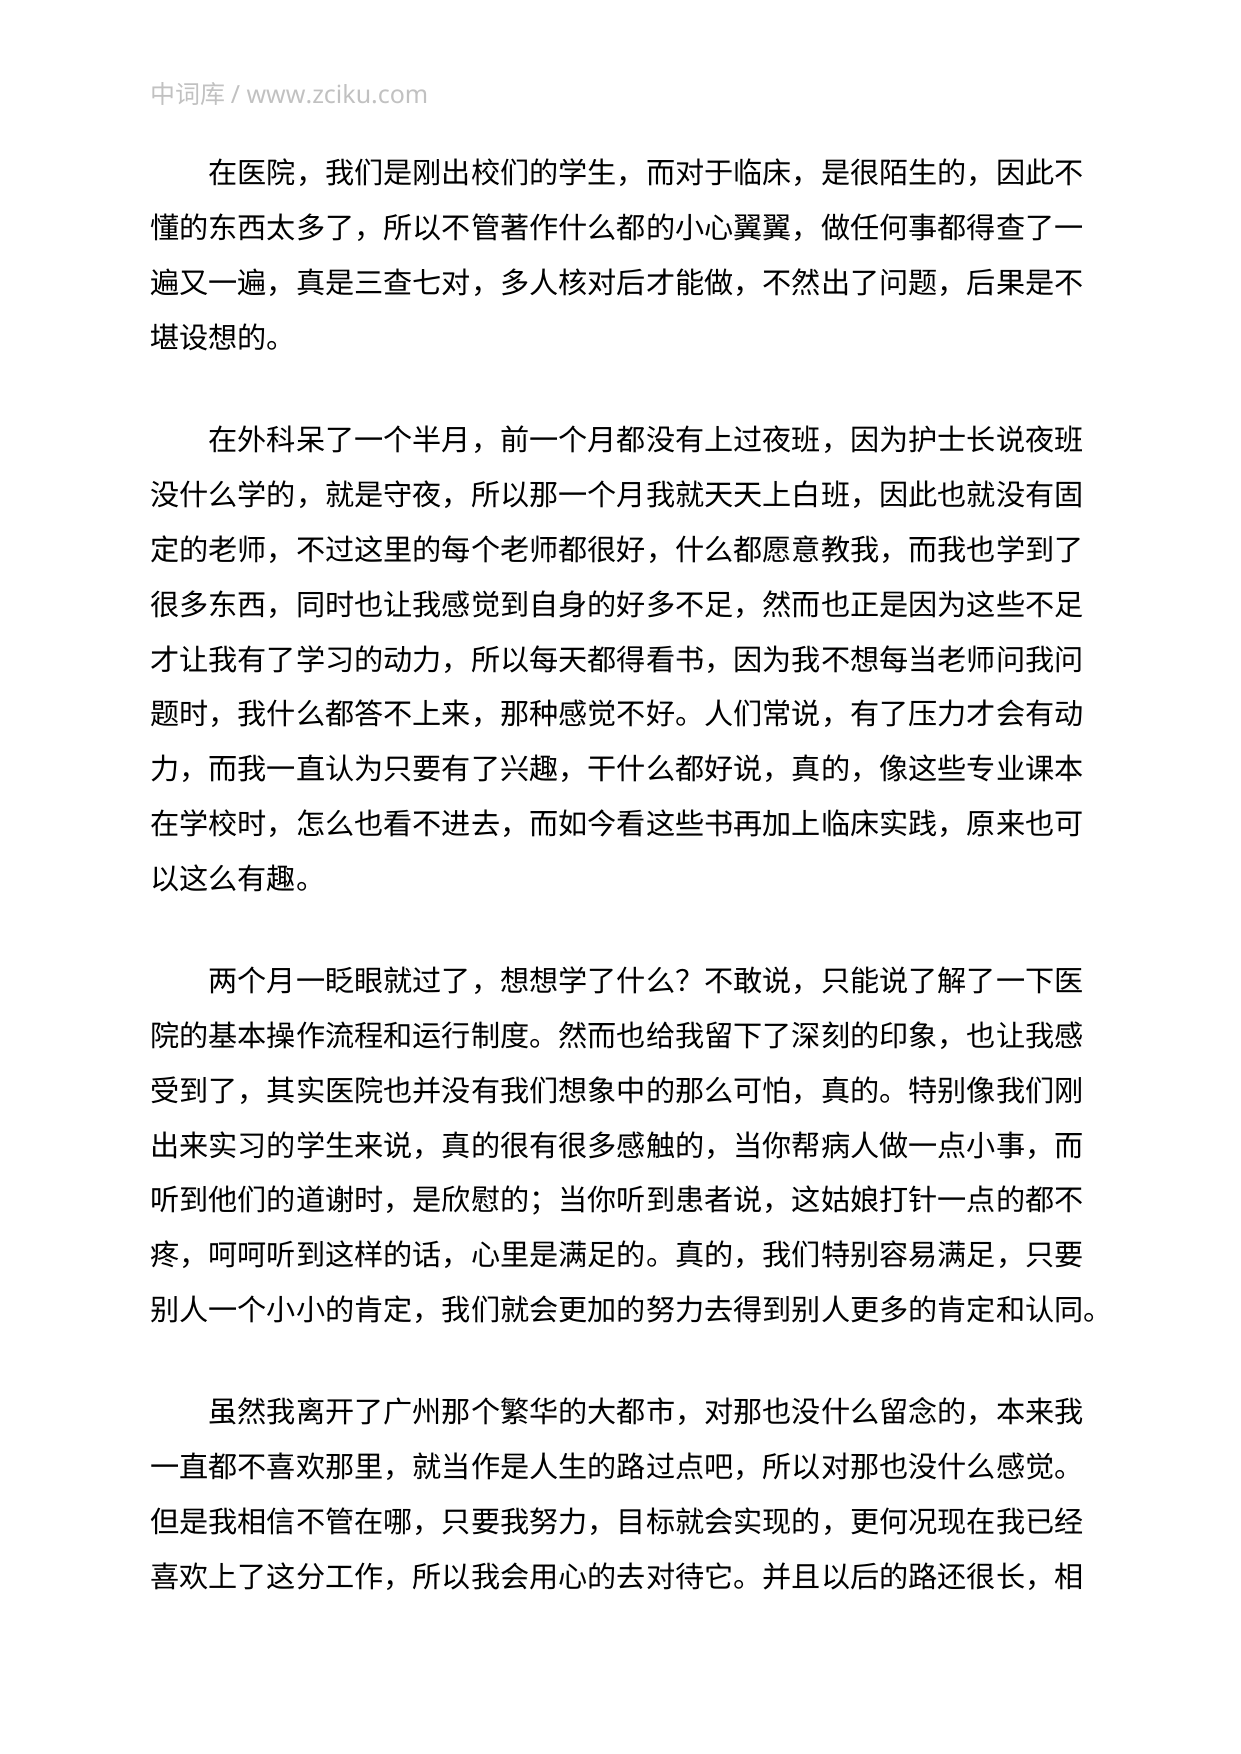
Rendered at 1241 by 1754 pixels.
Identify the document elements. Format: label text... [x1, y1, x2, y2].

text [150, 1388, 1090, 1596]
text 在医院，我们是刚出校们的学生，而对于临床，是很陌生的，因此不懂的东西太多了，所以不管著作什么都的小心翼翼，做任何事都得查了一遍又一遍，真是三查七对，多人核对后才能做，不然出了问题，后果是不堪设想的。 [150, 150, 1090, 357]
text 两个月一眨眼就过了，想想学了什么？不敢说，只能说了解了一下医院的基本操作流程和运行制度。然而也给我留下了深刻的印象，也让我感受到了，其实医院也并没有我们想象中的那么可怕，真的。特别像我们刚出来实习的学生来说，真的很有很多感触的，当你帮病人做一点小事，而听到他们的道谢时，是欣慰的；当你听到患者说，这姑娘打针一点的都不疼，呵呵听到这样的话，心里是满足的。真的，我们特别容易满足，只要别人一个小小的肯定，我们就会更加的努力去得到别人更多的肯定和认同。 [150, 957, 1090, 1329]
text 在外科呆了一个半月，前一个月都没有上过夜班，因为护士长说夜班没什么学的，就是守夜，所以那一个月我就天天上白班，因此也就没有固定的老师，不过这里的每个老师都很好，什么都愿意教我，而我也学到了很多东西，同时也让我感觉到自身的好多不足，然而也正是因为这些不足才让我有了学习的动力，所以每天都得看书，因为我不想每当老师问我问题时，我什么都答不上来，那种感觉不好。人们常说，有了压力才会有动力，而我一直认为只要有了兴趣，干什么都好说，真的，像这些专业课本在学校时，怎么也看不进去，而如今看这些书再加上临床实践，原来也可以这么有趣。 [150, 416, 1090, 898]
